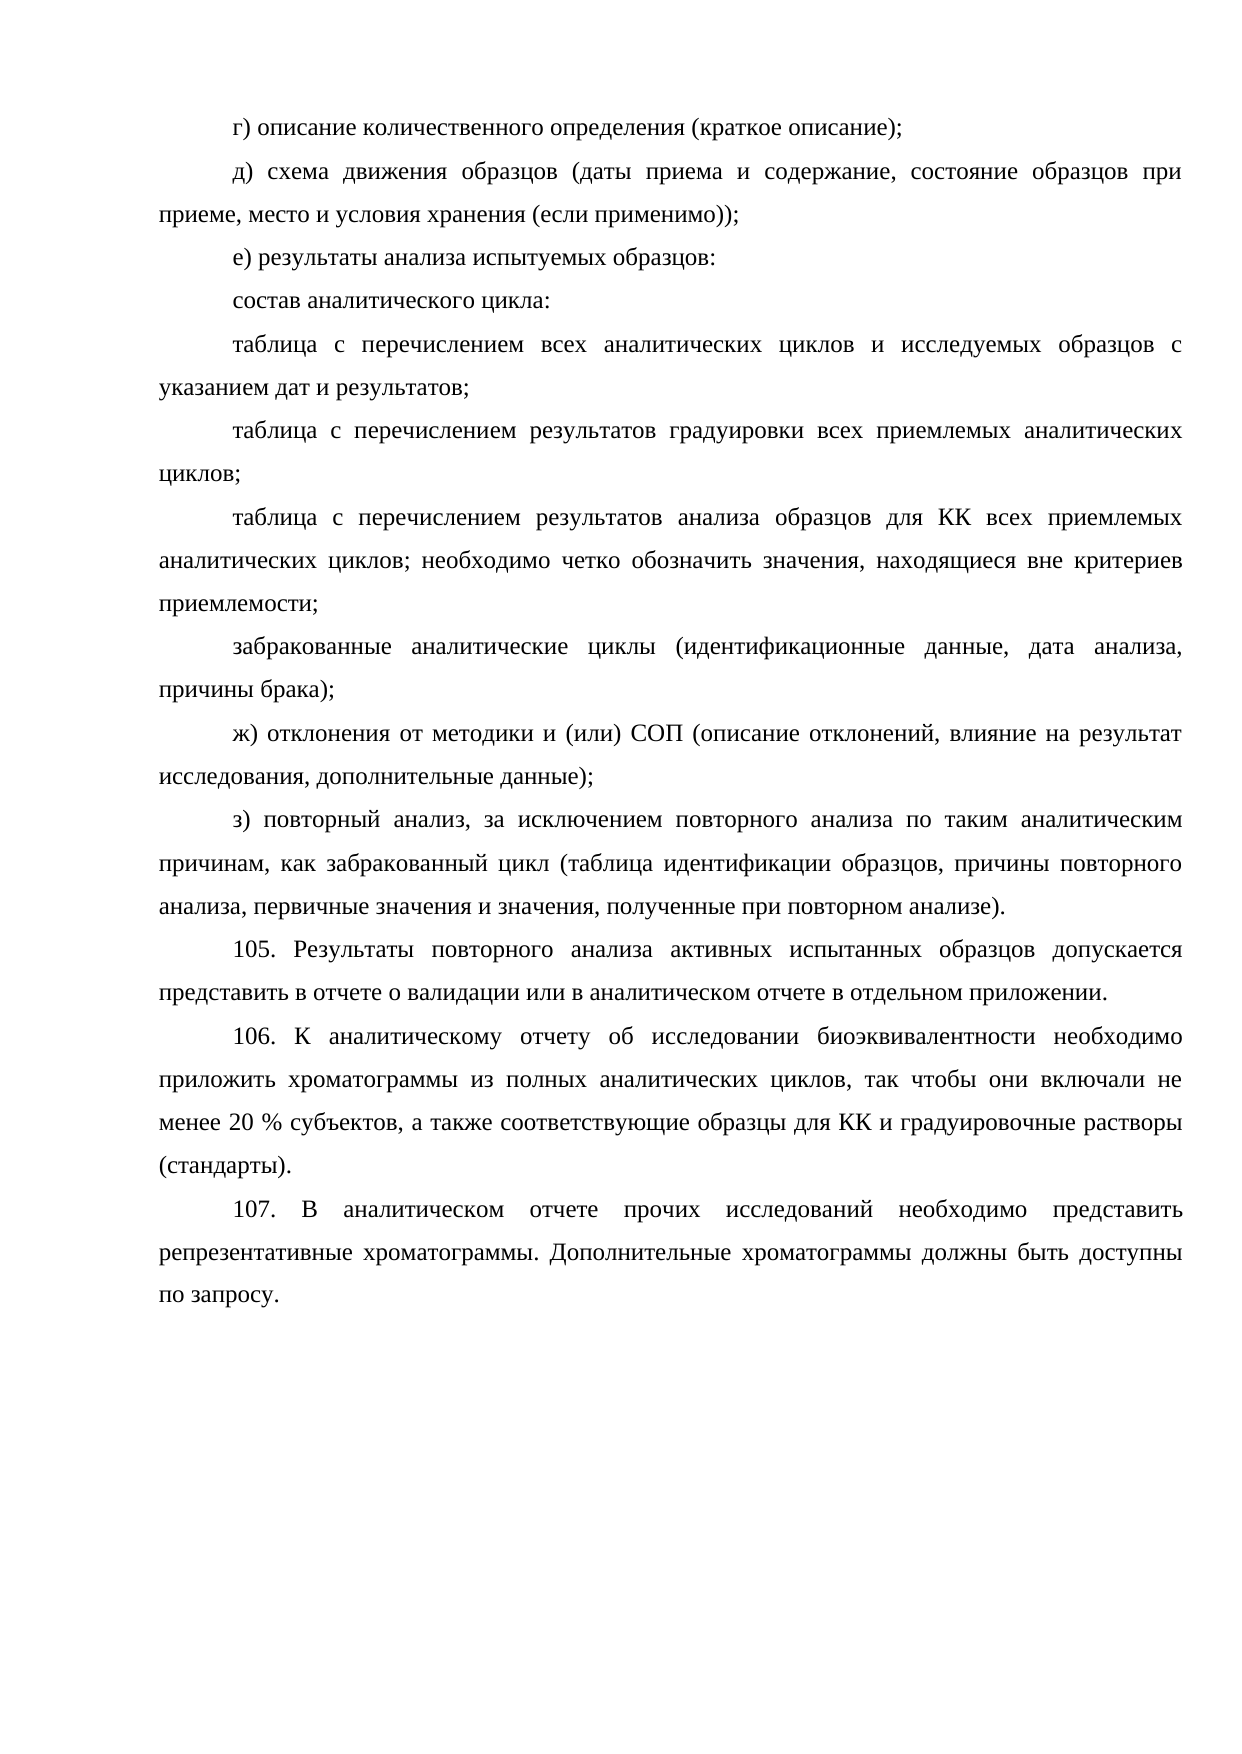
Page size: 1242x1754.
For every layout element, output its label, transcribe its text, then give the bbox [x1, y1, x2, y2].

text таблица с перечислением результатов градуировки всех приемлемых аналитических циклов; [158, 416, 1183, 487]
text 105. Результаты повторного анализа активных испытанных образцов допускается представить в отчете о валидации или в аналитическом отчете в отдельном приложении. [158, 934, 1183, 1006]
text 106. К аналитическому отчету об исследовании биоэквивалентности необходимо приложить хроматограммы из полных аналитических циклов, так чтобы они включали не менее 20 % субъектов, а также соответствующие образцы для КК и градуировочные растворы (стандарты). [158, 1021, 1184, 1179]
text з) повторный анализ, за исключением повторного анализа по таким аналитическим причинам, как забракованный цикл (таблица идентификации образцов, причины повторного анализа, первичные значения и значения, полученные при повторном анализе). [158, 804, 1183, 919]
text д) схема движения образцов (даты приема и содержание, состояние образцов при приеме, место и условия хранения (если применимо)); [158, 156, 1183, 227]
text г) описание количественного определения (краткое описание); [158, 112, 1183, 141]
text 107. В аналитическом отчете прочих исследований необходимо представить репрезентативные хроматограммы. Дополнительные хроматограммы должны быть доступны по запросу. [158, 1194, 1184, 1308]
text таблица с перечислением всех аналитических циклов и исследуемых образцов с указанием дат и результатов; [158, 329, 1183, 401]
text е) результаты анализа испытуемых образцов: [158, 242, 1183, 271]
text состав аналитического цикла: [158, 286, 1183, 314]
text таблица с перечислением результатов анализа образцов для КК всех приемлемых аналитических циклов; необходимо четко обозначить значения, находящиеся вне критериев приемлемости; [158, 502, 1183, 616]
text ж) отклонения от методики и (или) СОП (описание отклонений, влияние на результат исследования, дополнительные данные); [158, 718, 1184, 790]
text забракованные аналитические циклы (идентификационные данные, дата анализа, причины брака); [158, 631, 1183, 703]
